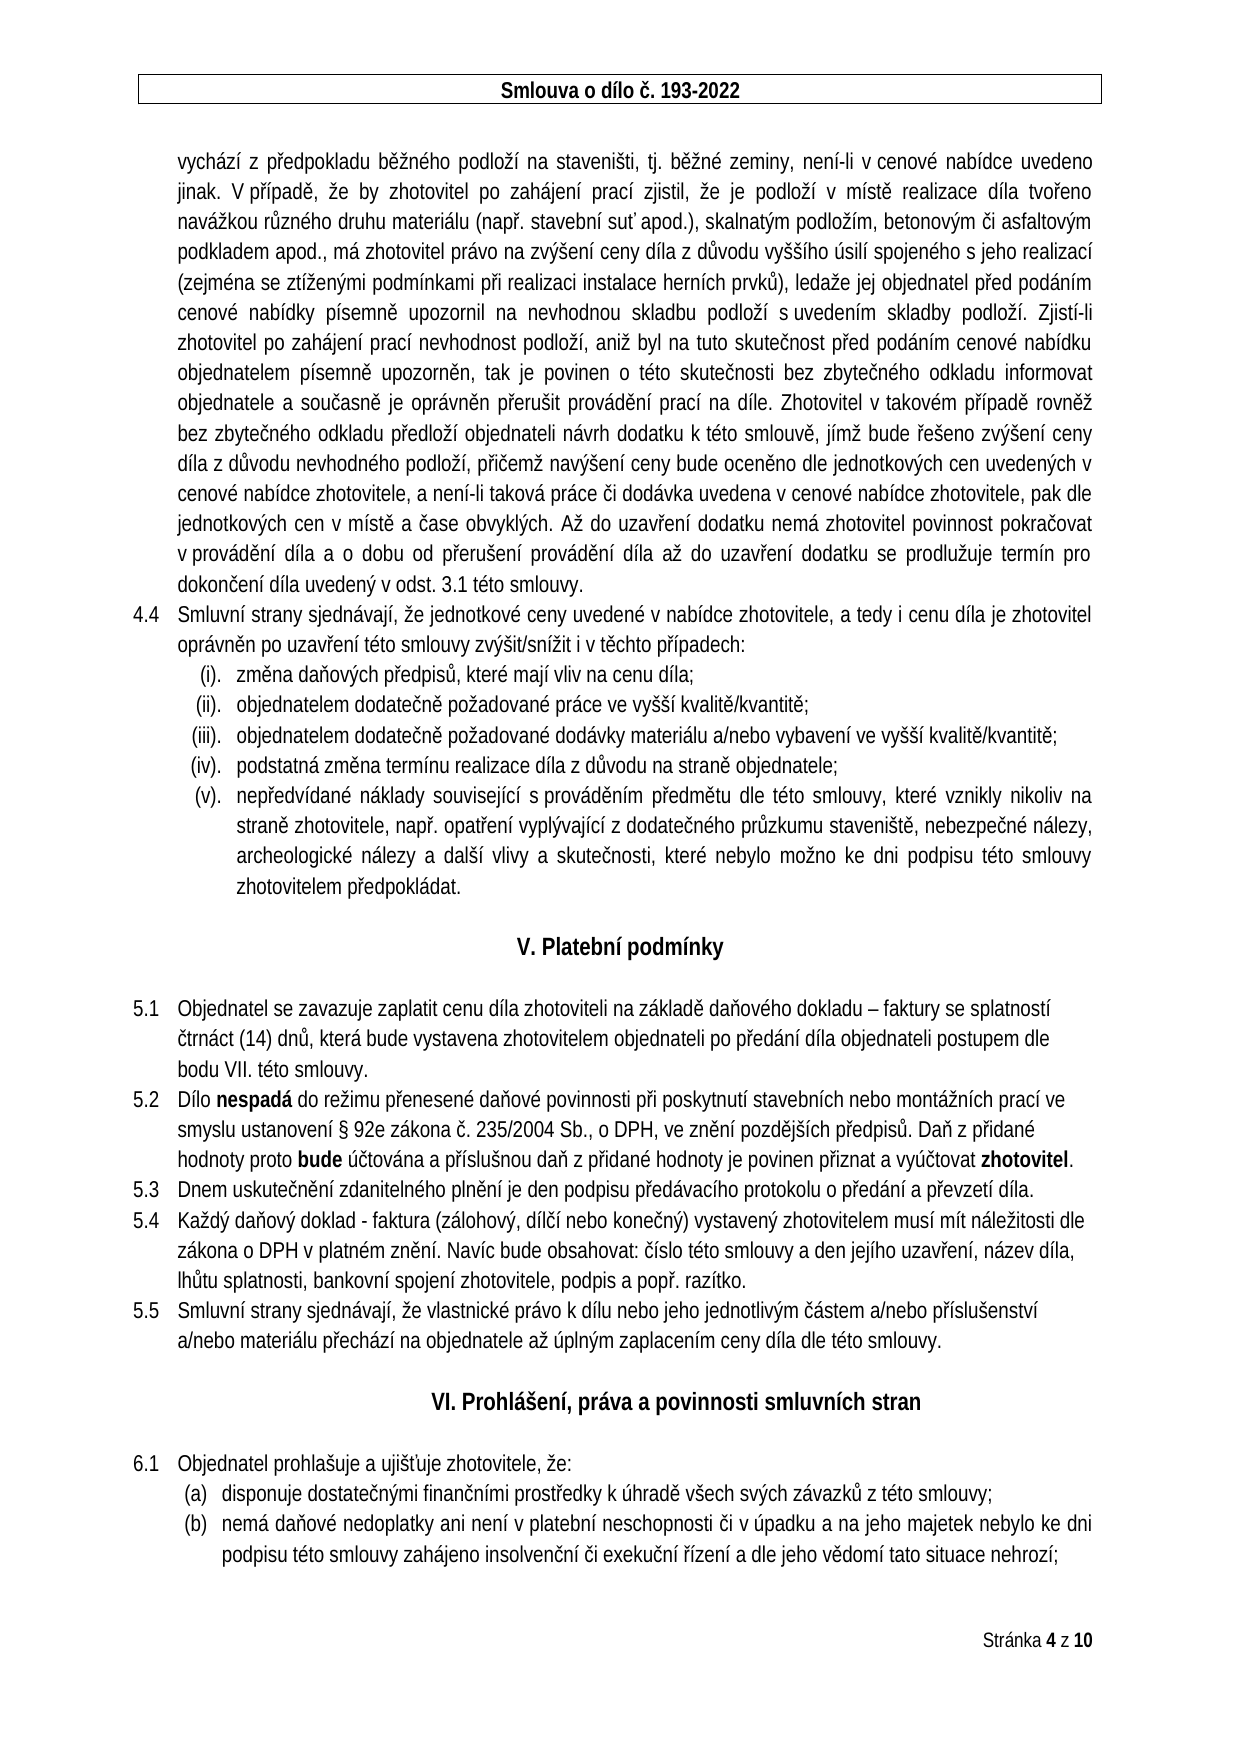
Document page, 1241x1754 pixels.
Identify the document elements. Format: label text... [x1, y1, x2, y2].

list nepředvídané náklady související s prováděním předmětu dle této smlouvy, které vznikly nikoliv na straně zhotovitele, např. opatření vyplývající z dodatečného průzkumu staveniště, nebezpečné nálezy, archeologické nálezy a další vlivy a skutečnosti, které nebylo možno ke dni podpisu této smlouvy zhotovitelem předpokládat. [222, 782, 1093, 899]
text V. Platební podmínky [148, 932, 1093, 961]
list nemá daňové nedoplatky ani není v platební neschopnosti či v úpadku a na jeho majetek nebylo ke dni podpisu této smlouvy zahájeno insolvenční či exekuční řízení a dle jeho vědomí tato situace nehrozí; [184, 1510, 1093, 1567]
list Objednatel se zavazuje zaplatit cenu díla zhotoviteli na základě daňového dokladu – faktury se splatností čtrnáct (14) dnů, která bude vystavena zhotovitelem objednateli po předání díla objednateli postupem dle bodu VII. této smlouvy. [133, 995, 1093, 1082]
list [133, 148, 1093, 597]
text VI. Prohlášení, práva a povinnosti smluvních stran [260, 1387, 1093, 1415]
list změna daňových předpisů, které mají vliv na cenu díla; [222, 661, 1093, 687]
list Smluvní strany sjednávají, že vlastnické právo k dílu nebo jeho jednotlivým částem a/nebo příslušenství a/nebo materiálu přechází na objednatele až úplným zaplacením ceny díla dle této smlouvy. [133, 1297, 1093, 1354]
list objednatelem dodatečně požadované práce ve vyšší kvalitě/kvantitě; [222, 691, 1093, 718]
list Smluvní strany sjednávají, že jednotkové ceny uvedené v nabídce zhotovitele, a tedy i cenu díla je zhotovitel oprávněn po uzavření této smlouvy zvýšit/snížit i v těchto případech: [133, 601, 1093, 657]
list disponuje dostatečnými finančními prostředky k úhradě všech svých závazků z této smlouvy; [184, 1480, 1093, 1506]
list objednatelem dodatečně požadované dodávky materiálu a/nebo vybavení ve vyšší kvalitě/kvantitě; [222, 722, 1093, 748]
list Dnem uskutečnění zdanitelného plnění je den podpisu předávacího protokolu o předání a převzetí díla. [133, 1176, 1093, 1203]
list podstatná změna termínu realizace díla z důvodu na straně objednatele; [222, 752, 1093, 778]
list Každý daňový doklad - faktura (zálohový, dílčí nebo konečný) vystavený zhotovitelem musí mít náležitosti dle zákona o DPH v platném znění. Navíc bude obsahovat: číslo této smlouvy a den jejího uzavření, název díla, lhůtu splatnosti, bankovní spojení zhotovitele, podpis a popř. razítko. [133, 1207, 1093, 1293]
list Dílo nespadá do režimu přenesené daňové povinnosti při poskytnutí stavebních nebo montážních prací ve smyslu ustanovení § 92e zákona č. 235/2004 Sb., o DPH, ve znění pozdějších předpisů. Daň z přidané hodnoty proto bude účtována a příslušnou daň z přidané hodnoty je povinen přiznat a vyúčtovat zhotovitel. [133, 1086, 1093, 1172]
list Objednatel prohlašuje a ujišťuje zhotovitele, že: [133, 1450, 1093, 1476]
